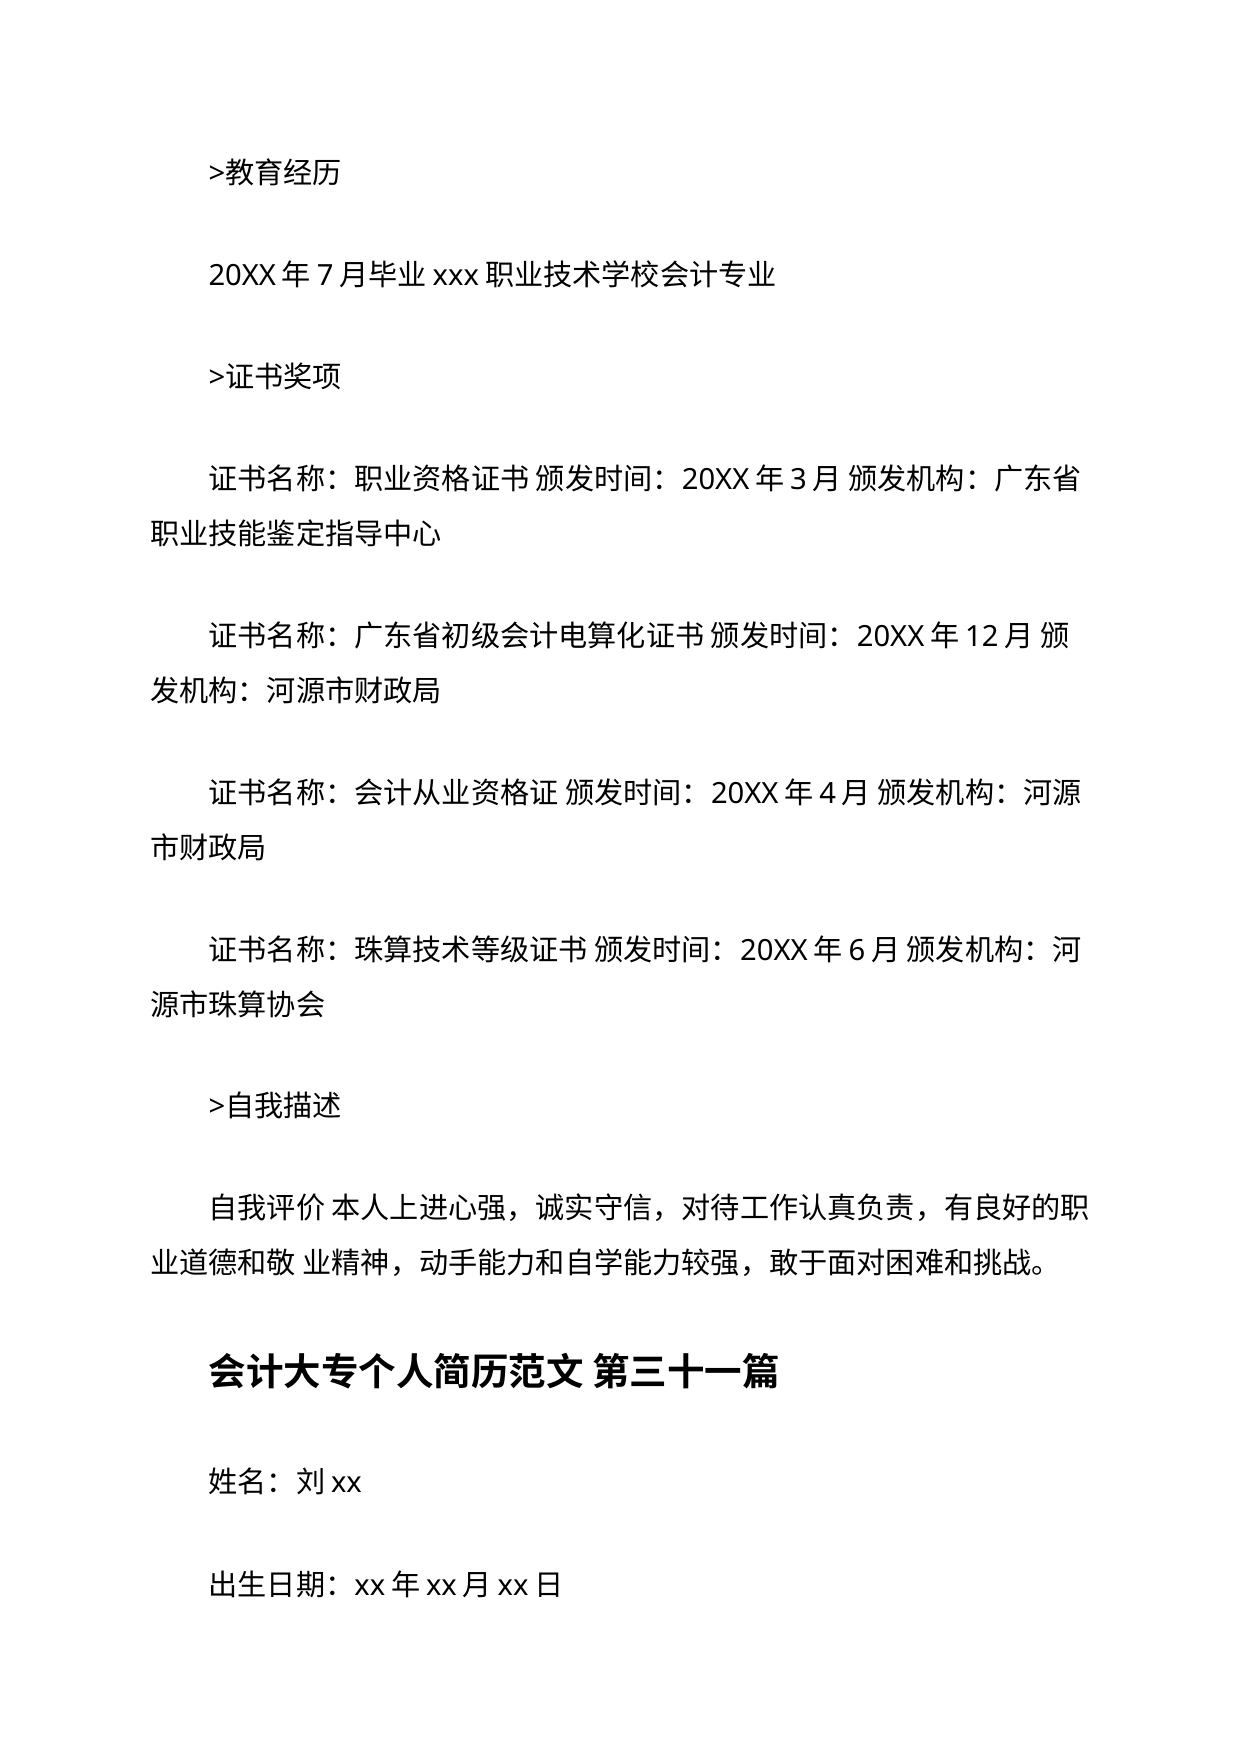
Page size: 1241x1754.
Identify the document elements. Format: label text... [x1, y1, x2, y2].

text 会计大专个人简历范文 第三十一篇 [150, 1342, 1090, 1396]
text 自我评价 本人上进心强，诚实守信，对待工作认真负责，有良好的职业道德和敬 业精神，动手能力和自学能力较强，敢于面对困难和挑战。 [150, 1185, 1090, 1282]
text >教育经历 [150, 150, 1090, 192]
text >自我描述 [150, 1083, 1090, 1125]
text >证书奖项 [150, 354, 1090, 396]
text 证书名称：珠算技术等级证书 颁发时间：20XX年6月 颁发机构：河源市珠算协会 [150, 926, 1090, 1023]
text 证书名称：会计从业资格证 颁发时间：20XX年4月 颁发机构：河源市财政局 [150, 769, 1090, 867]
text 姓名：刘xx [150, 1459, 1090, 1501]
text 证书名称：广东省初级会计电算化证书 颁发时间：20XX年12月 颁发机构：河源市财政局 [150, 613, 1090, 710]
text 20XX年7月毕业xxx职业技术学校会计专业 [150, 252, 1090, 294]
text 出生日期：xx年xx月xx日 [150, 1561, 1090, 1603]
text 证书名称：职业资格证书 颁发时间：20XX年3月 颁发机构：广东省职业技能鉴定指导中心 [150, 456, 1090, 553]
